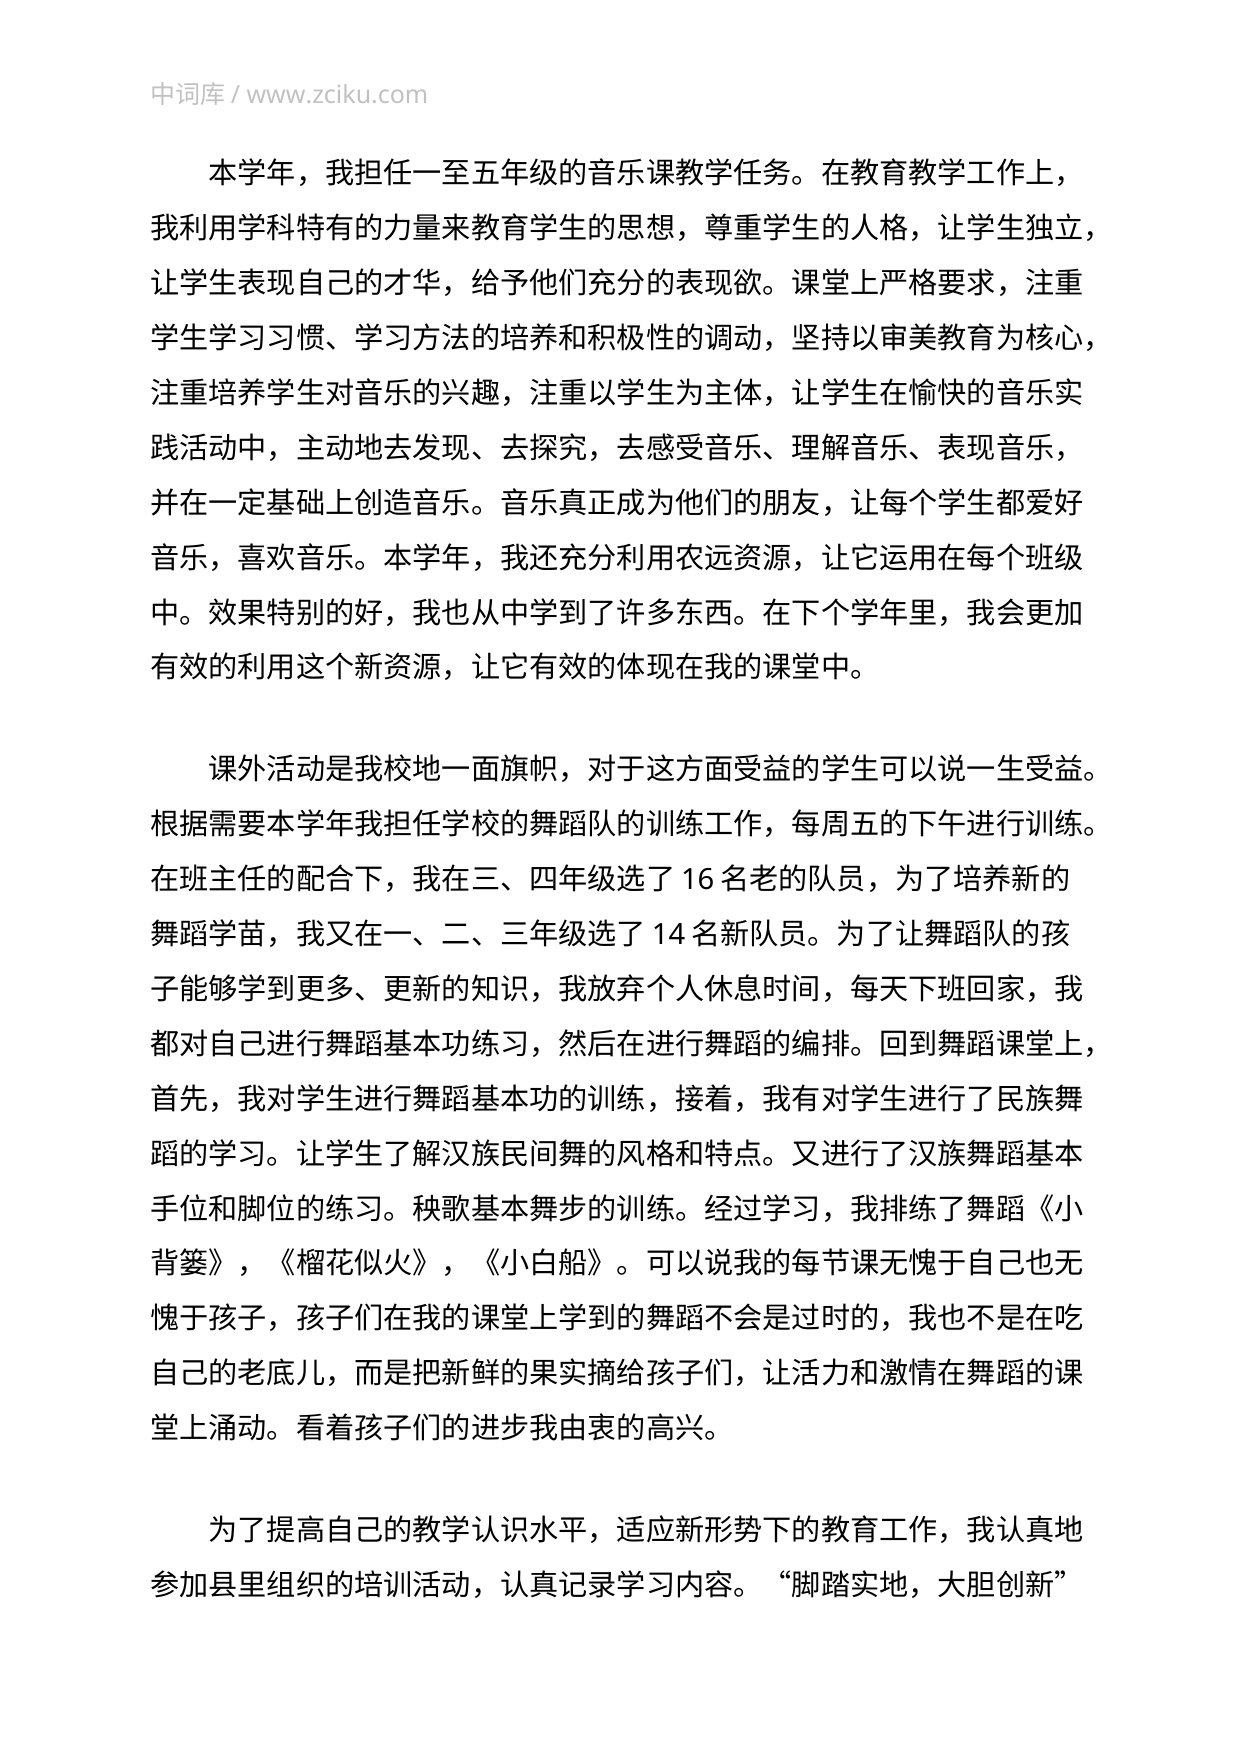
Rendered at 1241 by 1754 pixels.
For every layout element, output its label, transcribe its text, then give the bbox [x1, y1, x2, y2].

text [150, 1507, 1090, 1604]
text 本学年，我担任一至五年级的音乐课教学任务。在教育教学工作上，我利用学科特有的力量来教育学生的思想，尊重学生的人格，让学生独立，让学生表现自己的才华，给予他们充分的表现欲。课堂上严格要求，注重学生学习习惯、学习方法的培养和积极性的调动，坚持以审美教育为核心，注重培养学生对音乐的兴趣，注重以学生为主体，让学生在愉快的音乐实践活动中，主动地去发现、去探究，去感受音乐、理解音乐、表现音乐，并在一定基础上创造音乐。音乐真正成为他们的朋友，让每个学生都爱好音乐，喜欢音乐。本学年，我还充分利用农远资源，让它运用在每个班级中。效果特别的好，我也从中学到了许多东西。在下个学年里，我会更加有效的利用这个新资源，让它有效的体现在我的课堂中。 [150, 150, 1090, 686]
text 课外活动是我校地一面旗帜，对于这方面受益的学生可以说一生受益。根据需要本学年我担任学校的舞蹈队的训练工作，每周五的下午进行训练。在班主任的配合下，我在三、四年级选了16名老的队员，为了培养新的舞蹈学苗，我又在一、二、三年级选了14名新队员。为了让舞蹈队的孩子能够学到更多、更新的知识，我放弃个人休息时间，每天下班回家，我都对自己进行舞蹈基本功练习，然后在进行舞蹈的编排。回到舞蹈课堂上，首先，我对学生进行舞蹈基本功的训练，接着，我有对学生进行了民族舞蹈的学习。让学生了解汉族民间舞的风格和特点。又进行了汉族舞蹈基本手位和脚位的练习。秧歌基本舞步的训练。经过学习，我排练了舞蹈《小背篓》，《榴花似火》，《小白船》。可以说我的每节课无愧于自己也无愧于孩子，孩子们在我的课堂上学到的舞蹈不会是过时的，我也不是在吃自己的老底儿，而是把新鲜的果实摘给孩子们，让活力和激情在舞蹈的课堂上涌动。看着孩子们的进步我由衷的高兴。 [150, 746, 1090, 1447]
